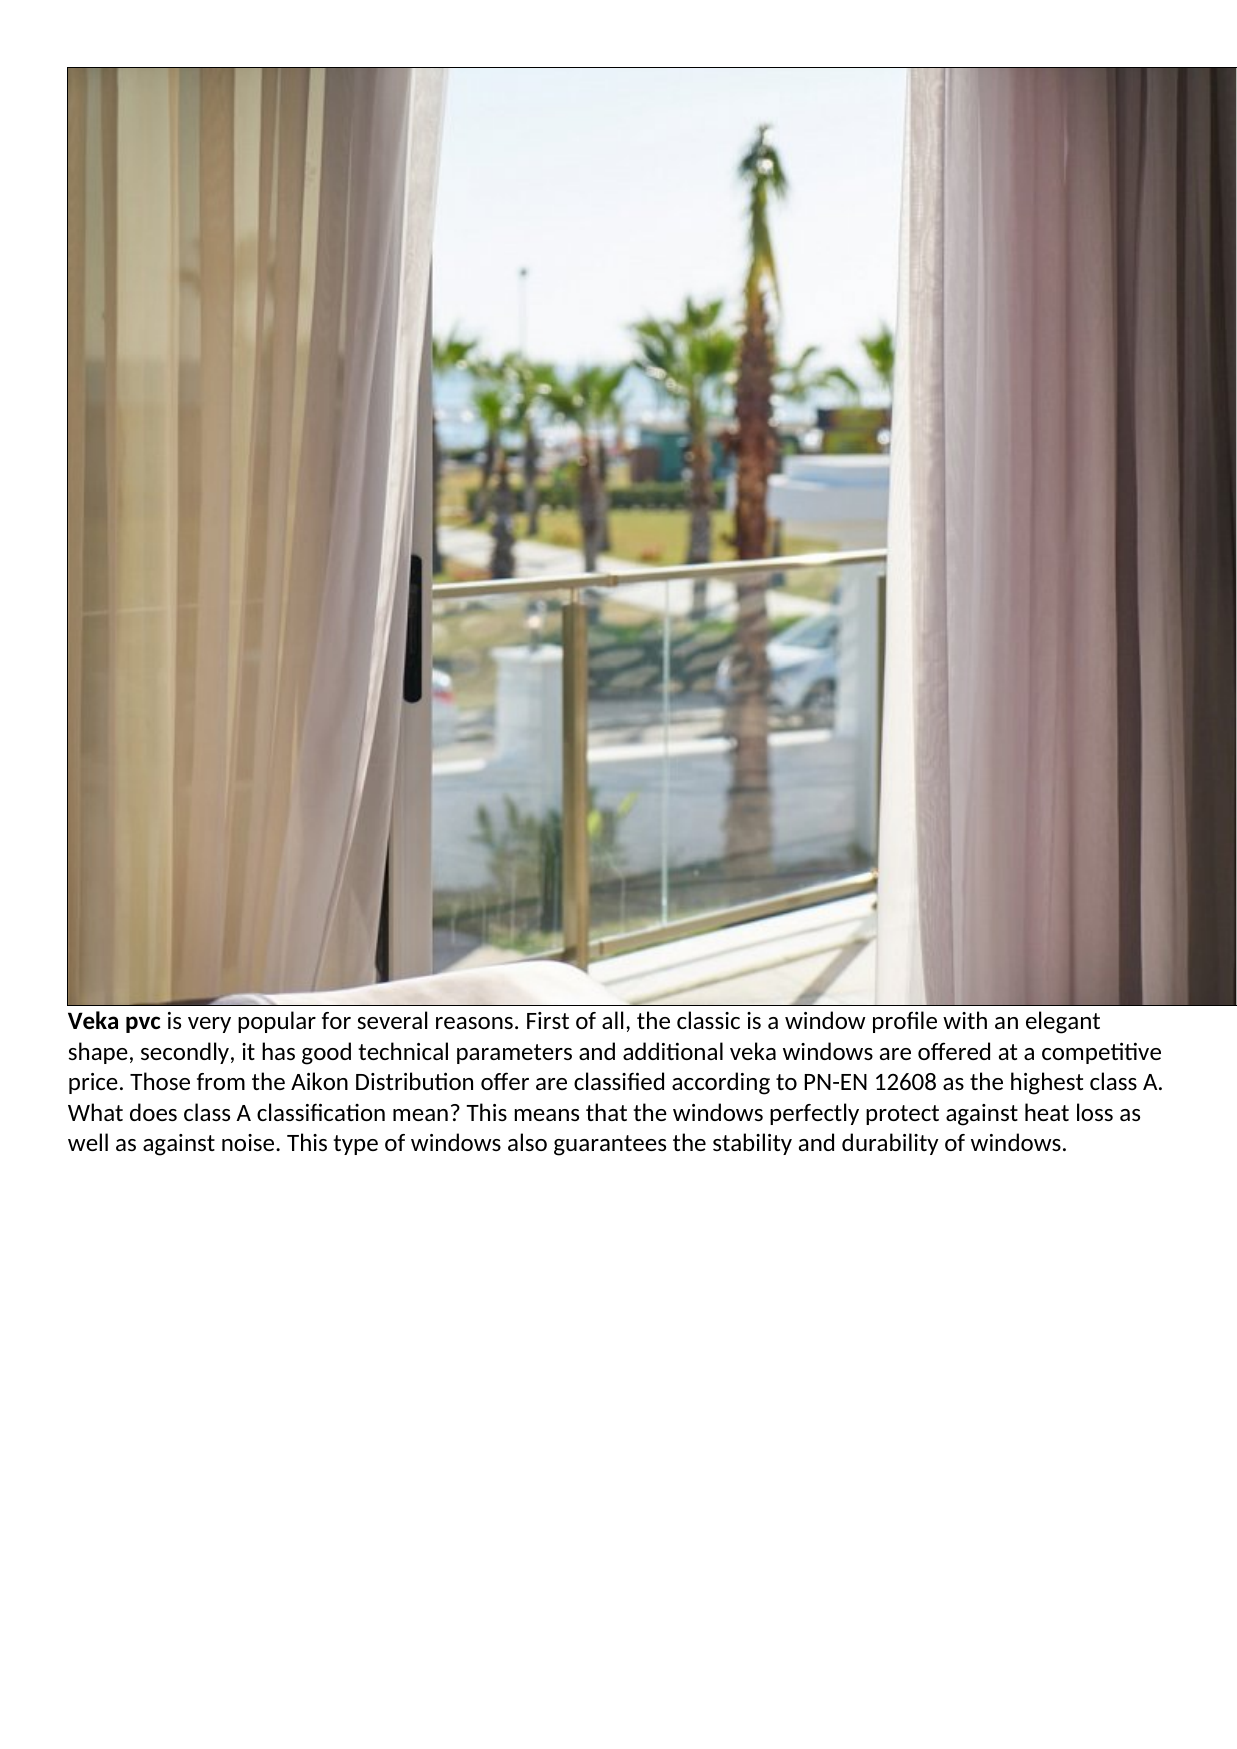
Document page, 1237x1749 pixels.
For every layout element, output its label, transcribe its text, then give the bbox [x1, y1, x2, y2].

text Veka pvc is very popular for several reasons. First of all, the classic is a window profile with an elegant shape, secondly, it has good technical parameters and additional veka windows are offered at a competitive price. Those from the Aikon Distribution offer are classified according to PN-EN 12608 as the highest class A. What does class A classification mean? This means that the windows perfectly protect against heat loss as well as against noise. This type of windows also guarantees the stability and durability of windows. [68, 1006, 1169, 1158]
picture [68, 68, 1237, 1005]
